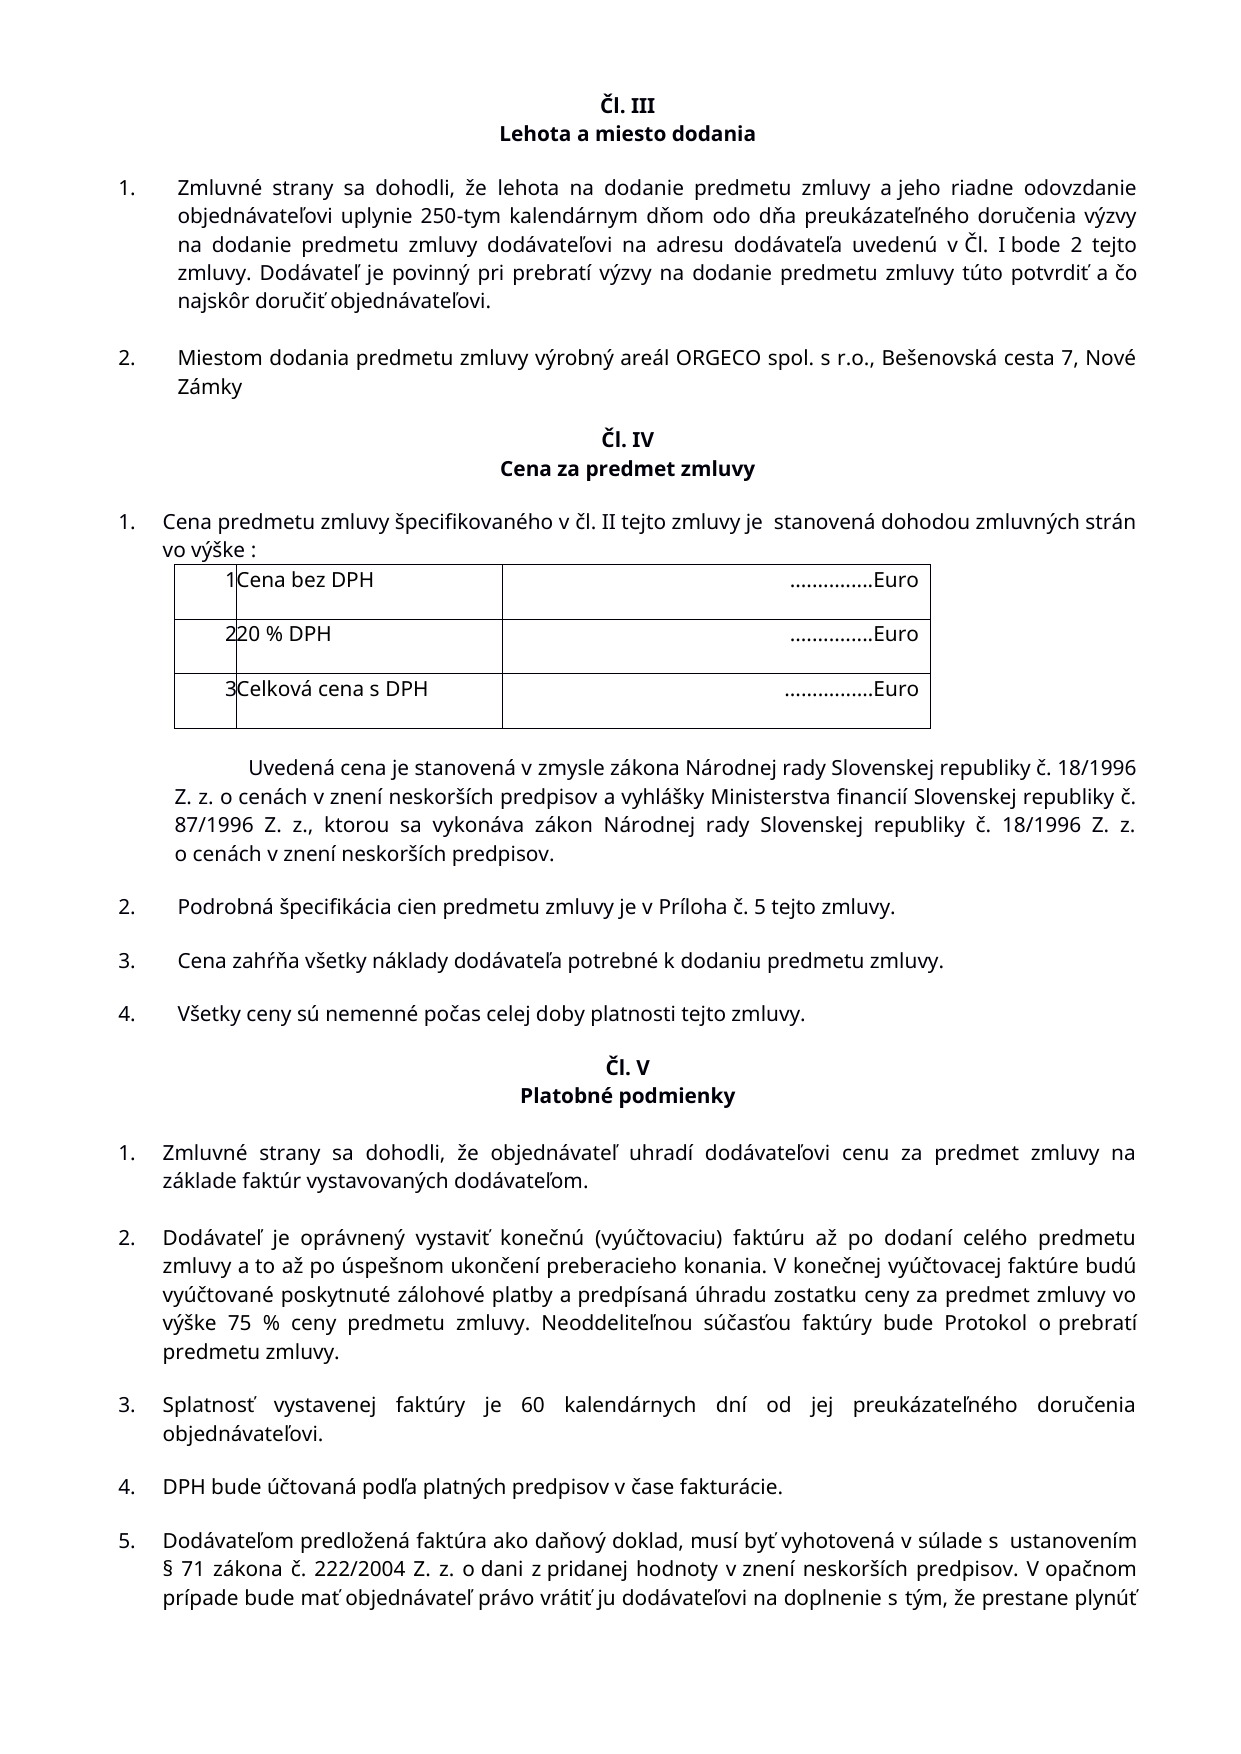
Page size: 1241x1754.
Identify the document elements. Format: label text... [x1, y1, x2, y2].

table_cell 3 [175, 674, 236, 727]
list Cena zahŕňa všetky náklady dodávateľa potrebné k dodaniu predmetu zmluvy. [118, 946, 1137, 974]
table_cell ...............Euro [503, 620, 930, 673]
text Čl. III [118, 91, 1137, 119]
table_cell Celková cena s DPH [237, 674, 502, 727]
list Všetky ceny sú nemenné počas celej doby platnosti tejto zmluvy. [118, 999, 1137, 1028]
text Lehota a miesto dodania [118, 119, 1137, 148]
table_cell 20 % DPH [237, 620, 502, 673]
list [118, 1526, 1137, 1611]
list Cena predmetu zmluvy špecifikovaného v čl. II tejto zmluvy je stanovená dohodou zmluvných strán vo výške : [118, 507, 1137, 564]
list DPH bude účtovaná podľa platných predpisov v čase fakturácie. [118, 1472, 1137, 1501]
table_header ...............Euro [503, 565, 930, 618]
text čl. IV [118, 425, 1137, 454]
list Miestom dodania predmetu zmluvy výrobný areál ORGECO spol. s r.o., Bešenovská cesta 7, Nové Zámky [118, 343, 1137, 400]
list Zmluvné strany sa dohodli, že objednávateľ uhradí dodávateľovi cenu za predmet zmluvy na základe faktúr vystavovaných dodávateľom. [118, 1138, 1137, 1195]
table_cell 2 [175, 620, 236, 673]
list Splatnosť vystavenej faktúry je 60 kalendárnych dní od jej preukázateľného doručenia objednávateľovi. [118, 1390, 1137, 1447]
list Dodávateľ je oprávnený vystaviť konečnú (vyúčtovaciu) faktúru až po dodaní celého predmetu zmluvy a to až po úspešnom ukončení preberacieho konania. V konečnej vyúčtovacej faktúre budú vyúčtované poskytnuté zálohové platby a predpísaná úhradu zostatku ceny za predmet zmluvy vo výške 75 % ceny predmetu zmluvy. Neoddeliteľnou súčasťou faktúry bude Protokol o prebratí predmetu zmluvy. [118, 1223, 1137, 1365]
text Platobné podmienky [118, 1081, 1137, 1109]
text Uvedená cena je stanovená v zmysle zákona Národnej rady Slovenskej republiky č. 18/1996 Z. z. o cenách v znení neskorších predpisov a vyhlášky Ministerstva financií Slovenskej republiky č. 87/1996 Z. z., ktorou sa vykonáva zákon Národnej rady Slovenskej republiky č. 18/1996 Z. z. o cenách v znení neskorších predpisov. [174, 753, 1137, 867]
list Podrobná špecifikácia cien predmetu zmluvy je v Príloha č. 5 tejto zmluvy. [118, 892, 1137, 921]
table_header 1 [175, 565, 236, 618]
text Čl. V [118, 1053, 1137, 1081]
text Cena za predmet zmluvy [118, 454, 1137, 482]
table_cell ................Euro [503, 674, 930, 727]
table_header Cena bez DPH [237, 565, 502, 618]
list Zmluvné strany sa dohodli, že lehota na dodanie predmetu zmluvy a jeho riadne odovzdanie objednávateľovi uplynie 250-tym kalendárnym dňom odo dňa preukázateľného doručenia výzvy na dodanie predmetu zmluvy dodávateľovi na adresu dodávateľa uvedenú v Čl. I bode 2 tejto zmluvy. Dodávateľ je povinný pri prebratí výzvy na dodanie predmetu zmluvy túto potvrdiť a čo najskôr doručiť objednávateľovi. [118, 173, 1137, 315]
